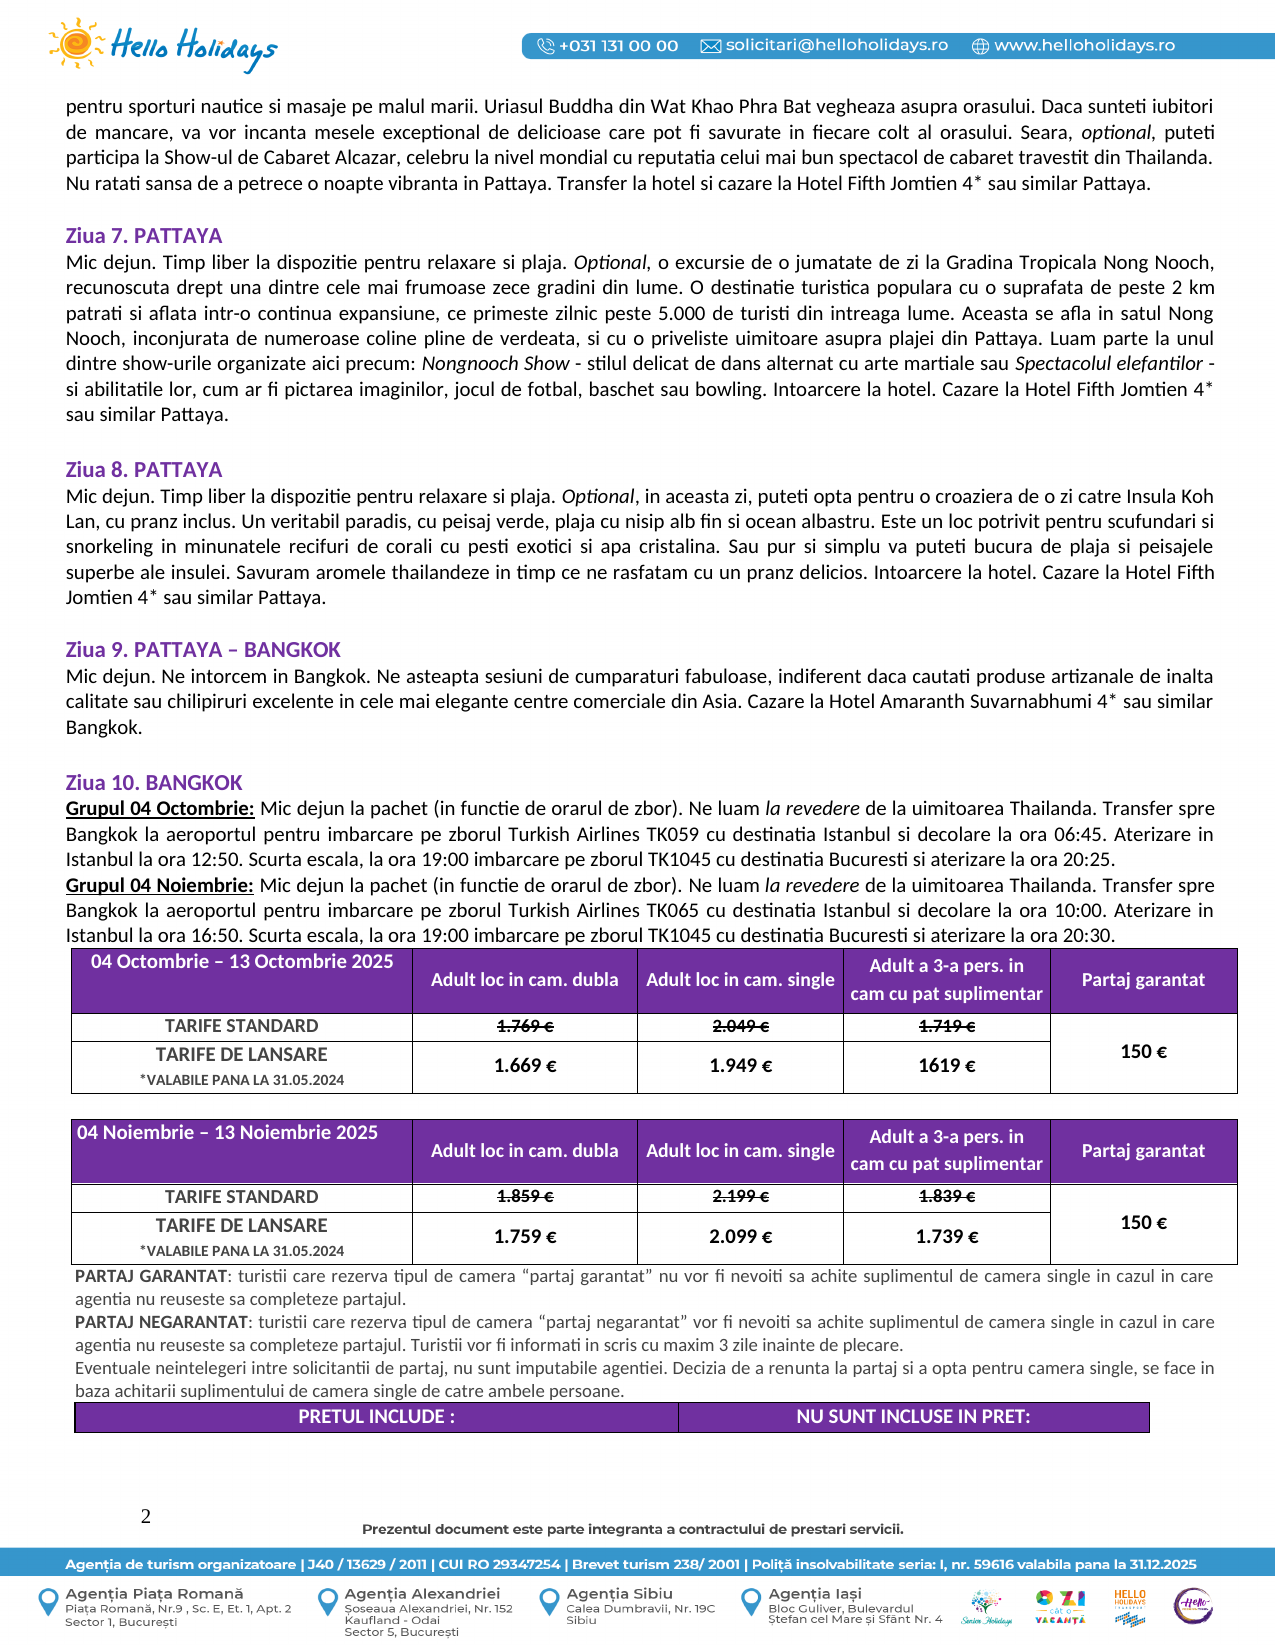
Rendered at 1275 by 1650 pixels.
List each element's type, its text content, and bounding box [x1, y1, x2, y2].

table_cell 2.049 € [638, 1014, 843, 1041]
text Eventuale neintelegeri intre solicitantii de partaj, nu sunt imputabile agentiei. Decizia de a renunta la partaj si a opta pentru camera single, se face in baza achitarii suplimentului de camera single de catre ambele persoane. [75, 1356, 1215, 1402]
table_cell 1.719 € [844, 1014, 1050, 1041]
table_cell 1.839 € [844, 1185, 1050, 1212]
table_header Adult loc in cam. dubla [413, 949, 637, 1013]
text Mic dejun. Ne intorcem in Bangkok. Ne asteapta sesiuni de cumparaturi fabuloase, indiferent daca cautati produse artizanale de inalta calitate sau chilipiruri excelente in cele mai elegante centre comerciale din Asia. Cazare la Hotel Amaranth Suvarnabhumi 4* sau similar Bangkok. [66, 663, 1215, 739]
table_header 04 Octombrie – 13 Octombrie 2025 [72, 949, 412, 1013]
table_cell 150 € [1051, 1185, 1237, 1264]
table_header Partaj garantat [1051, 949, 1237, 1013]
text PARTAJ NEGARANTAT: turistii care rezerva tipul de camera “partaj negarantat” vor fi nevoiti sa achite suplimentul de camera single in cazul in care agentia nu reuseste sa completeze partajul. Turistii vor fi informati in scris cu maxim 3 zile inainte de plecare. [75, 1310, 1215, 1356]
table_cell 1.769 € [413, 1014, 637, 1041]
text PARTAJ GARANTAT: turistii care rezerva tipul de camera “partaj garantat” nu vor fi nevoiti sa achite suplimentul de camera single in cazul in care agentia nu reuseste sa completeze partajul. [75, 1265, 1215, 1310]
table_header Adult loc in cam. dubla [413, 1120, 637, 1183]
table_header PRETUL INCLUDE : [76, 1403, 678, 1432]
text Ziua 10. BANGKOK [66, 768, 1215, 796]
table_cell 1.739 € [844, 1213, 1050, 1264]
table_cell 1.669 € [413, 1042, 637, 1093]
table_header Adult a 3-a pers. in cam cu pat suplimentar [844, 949, 1050, 1013]
text Grupul 04 Octombrie: Mic dejun la pachet (in functie de orarul de zbor). Ne luam la revedere de la uimitoarea Thailanda. Transfer spre Bangkok la aeroportul pentru imbarcare pe zborul Turkish Airlines TK059 cu destinatia Istanbul si decolare la ora 06:45. Aterizare in Istanbul la ora 12:50. Scurta escala, la ora 19:00 imbarcare pe zborul TK1045 cu destinatia Bucuresti si aterizare la ora 20:25. [66, 796, 1215, 872]
table_cell 2.199 € [638, 1185, 843, 1212]
text Mic dejun. Timp liber la dispozitie pentru relaxare si plaja. Optional, o excursie de o jumatate de zi la Gradina Tropicala Nong Nooch, recunoscuta drept una dintre cele mai frumoase zece gradini din lume. O destinatie turistica populara cu o suprafata de peste 2 km patrati si aflata intr-o continua expansiune, ce primeste zilnic peste 5.000 de turisti din intreaga lume. Aceasta se afla in satul Nong Nooch, inconjurata de numeroase coline pline de verdeata, si cu o priveliste uimitoare asupra plajei din Pattaya. Luam parte la unul dintre show-urile organizate aici precum: Nongnooch Show - stilul delicat de dans alternat cu arte martiale sau Spectacolul elefantilor - si abilitatile lor, cum ar fi pictarea imaginilor, jocul de fotbal, baschet sau bowling. Intoarcere la hotel. Cazare la Hotel Fifth Jomtien 4* sau similar Pattaya. [66, 249, 1215, 427]
table_cell 1.949 € [638, 1042, 843, 1093]
text Grupul 04 Noiembrie: Mic dejun la pachet (in functie de orarul de zbor). Ne luam la revedere de la uimitoarea Thailanda. Transfer spre Bangkok la aeroportul pentru imbarcare pe zborul Turkish Airlines TK065 cu destinatia Istanbul si decolare la ora 10:00. Aterizare in Istanbul la ora 16:50. Scurta escala, la ora 19:00 imbarcare pe zborul TK1045 cu destinatia Bucuresti si aterizare la ora 20:30. [66, 872, 1215, 948]
table_header Partaj garantat [1051, 1120, 1237, 1183]
table_header NU SUNT INCLUSE IN PRET: [679, 1403, 1149, 1432]
table_cell 1.759 € [413, 1213, 637, 1264]
text Ziua 7. PATTAYA [66, 221, 1215, 249]
table_cell 150 € [1051, 1014, 1237, 1093]
table_header Adult a 3-a pers. in cam cu pat suplimentar [844, 1120, 1050, 1183]
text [66, 94, 1215, 195]
table_cell 1619 € [844, 1042, 1050, 1093]
table_header Adult loc in cam. single [638, 1120, 843, 1183]
table_cell TARIFE DE LANSARE *VALABILE PANA LA 31.05.2024 [72, 1042, 412, 1093]
text Mic dejun. Timp liber la dispozitie pentru relaxare si plaja. Optional, in aceasta zi, puteti opta pentru o croaziera de o zi catre Insula Koh Lan, cu pranz inclus. Un veritabil paradis, cu peisaj verde, plaja cu nisip alb fin si ocean albastru. Este un loc potrivit pentru scufundari si snorkeling in minunatele recifuri de corali cu pesti exotici si apa cristalina. Sau pur si simplu va puteti bucura de plaja si peisajele superbe ale insulei. Savuram aromele thailandeze in timp ce ne rasfatam cu un pranz delicios. Intoarcere la hotel. Cazare la Hotel Fifth Jomtien 4* sau similar Pattaya. [66, 483, 1215, 610]
table_cell 2.099 € [638, 1213, 843, 1264]
text Ziua 8. PATTAYA [66, 455, 1215, 483]
table_header Adult loc in cam. single [638, 949, 843, 1013]
table_cell TARIFE DE LANSARE *VALABILE PANA LA 31.05.2024 [72, 1213, 412, 1264]
picture [0, 0, 1275, 1645]
table_cell TARIFE STANDARD [72, 1185, 412, 1212]
table_cell TARIFE STANDARD [72, 1014, 412, 1041]
table_cell 1.859 € [413, 1185, 637, 1212]
text Ziua 9. PATTAYA – BANGKOK [66, 635, 1215, 663]
table_header 04 Noiembrie – 13 Noiembrie 2025 [72, 1120, 412, 1183]
